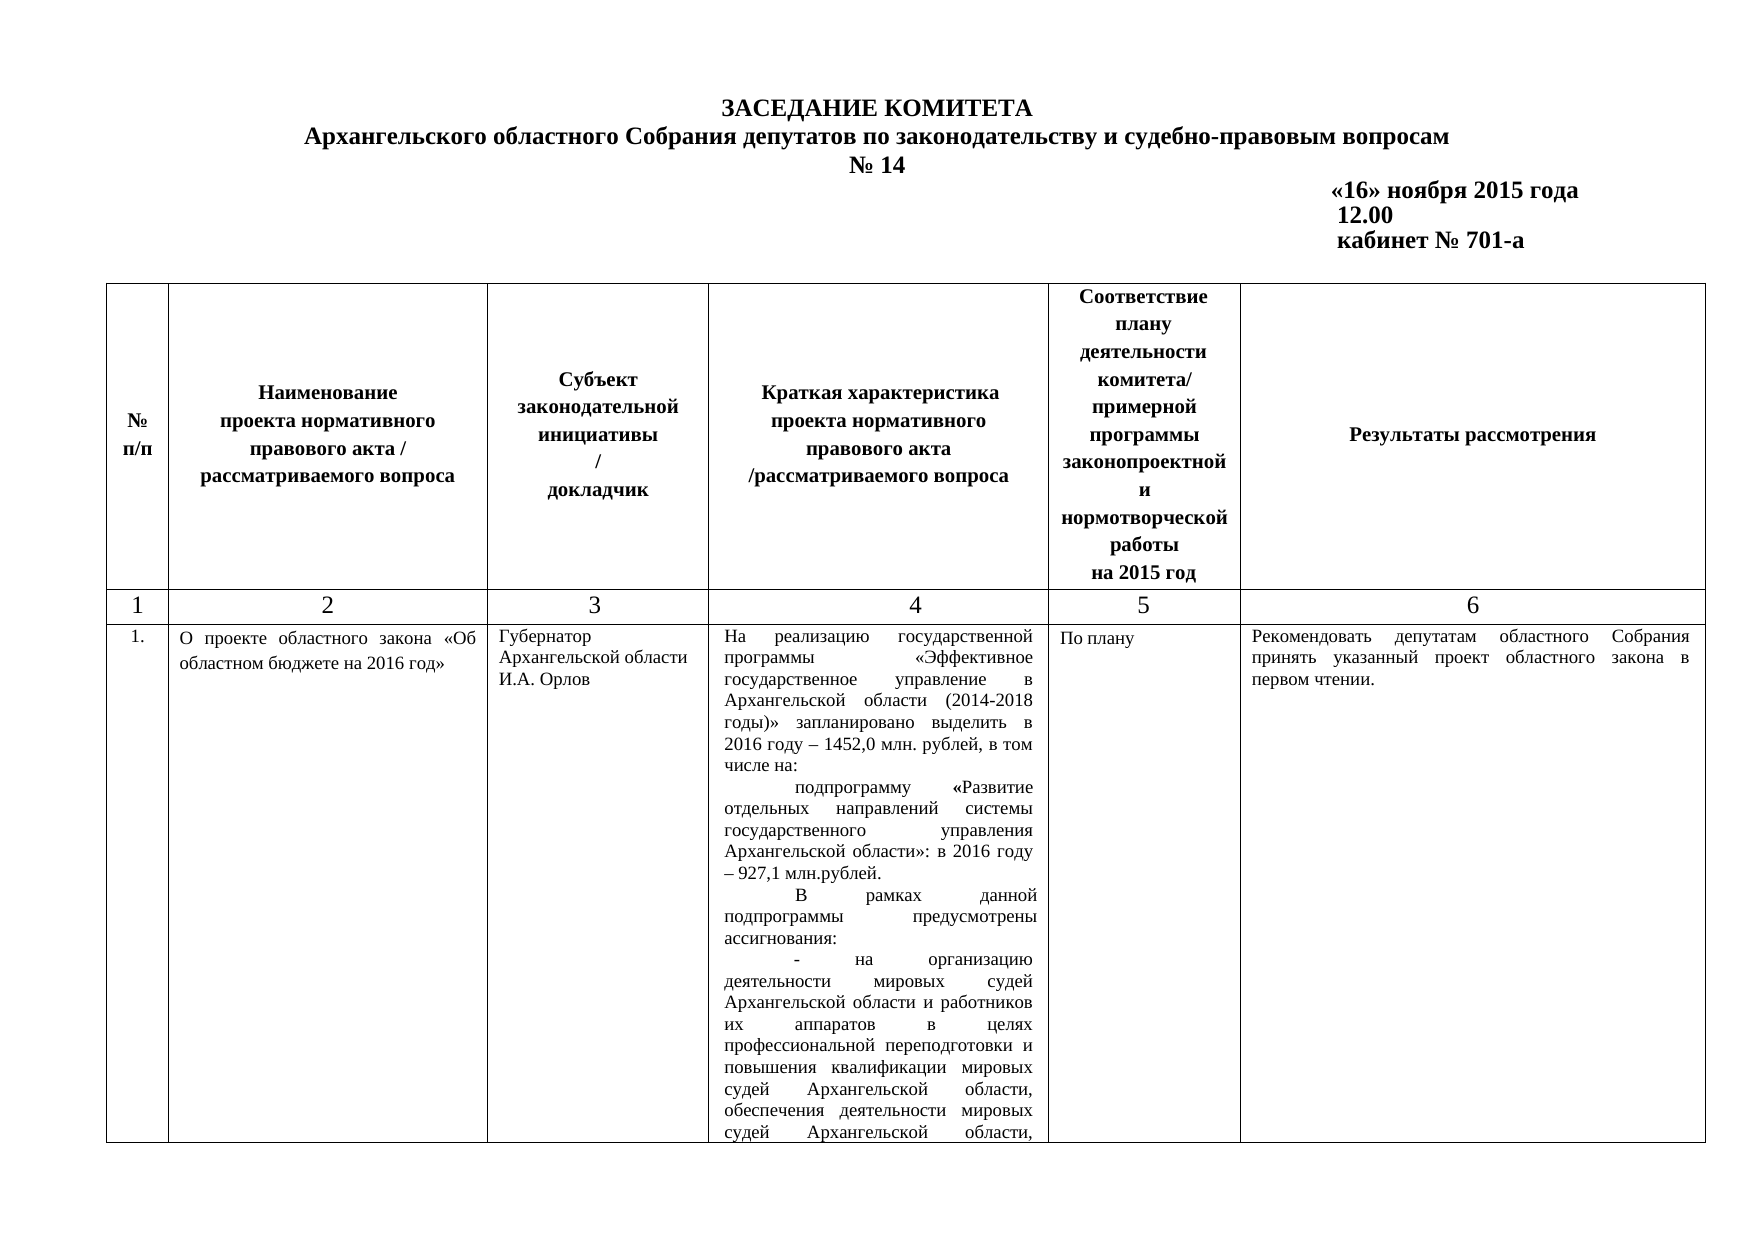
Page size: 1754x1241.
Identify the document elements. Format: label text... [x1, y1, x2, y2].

text Архангельского областного Собрания депутатов по законодательству и судебно-правовым вопросам [118, 121, 1636, 150]
text 12.00 [118, 204, 1636, 229]
text № 14 [118, 150, 1636, 179]
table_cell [1241, 625, 1705, 1142]
table_cell 4 [709, 590, 1048, 624]
table_header Результаты рассмотрения [1241, 284, 1705, 589]
text ЗАСЕДАНИЕ КОМИТЕТА [118, 93, 1636, 121]
table_header Краткая характеристика проекта нормативного правового акта /рассматриваемого вопроса [709, 284, 1048, 589]
table_cell 1 [107, 590, 168, 624]
text кабинет № 701-а [118, 229, 1636, 254]
table_header № п/п [107, 284, 168, 589]
table_cell 3 [488, 590, 708, 624]
table_cell 5 [1049, 590, 1240, 624]
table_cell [169, 625, 487, 1142]
text «16» ноября 2015 года [118, 179, 1636, 204]
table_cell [488, 625, 708, 1142]
table_cell По плану [1049, 625, 1240, 1142]
table_cell 6 [1241, 590, 1705, 624]
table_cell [709, 625, 1048, 1142]
table_cell 1. [107, 625, 168, 1142]
table_header Субъект законодательной инициативы / докладчик [488, 284, 708, 589]
table_cell 2 [169, 590, 487, 624]
table_header Соответствие плану деятельности комитета/ примерной программы законопроектной и нормотворческой работы на 2015 год [1049, 284, 1240, 589]
table_header Наименование проекта нормативного правового акта / рассматриваемого вопроса [169, 284, 487, 589]
